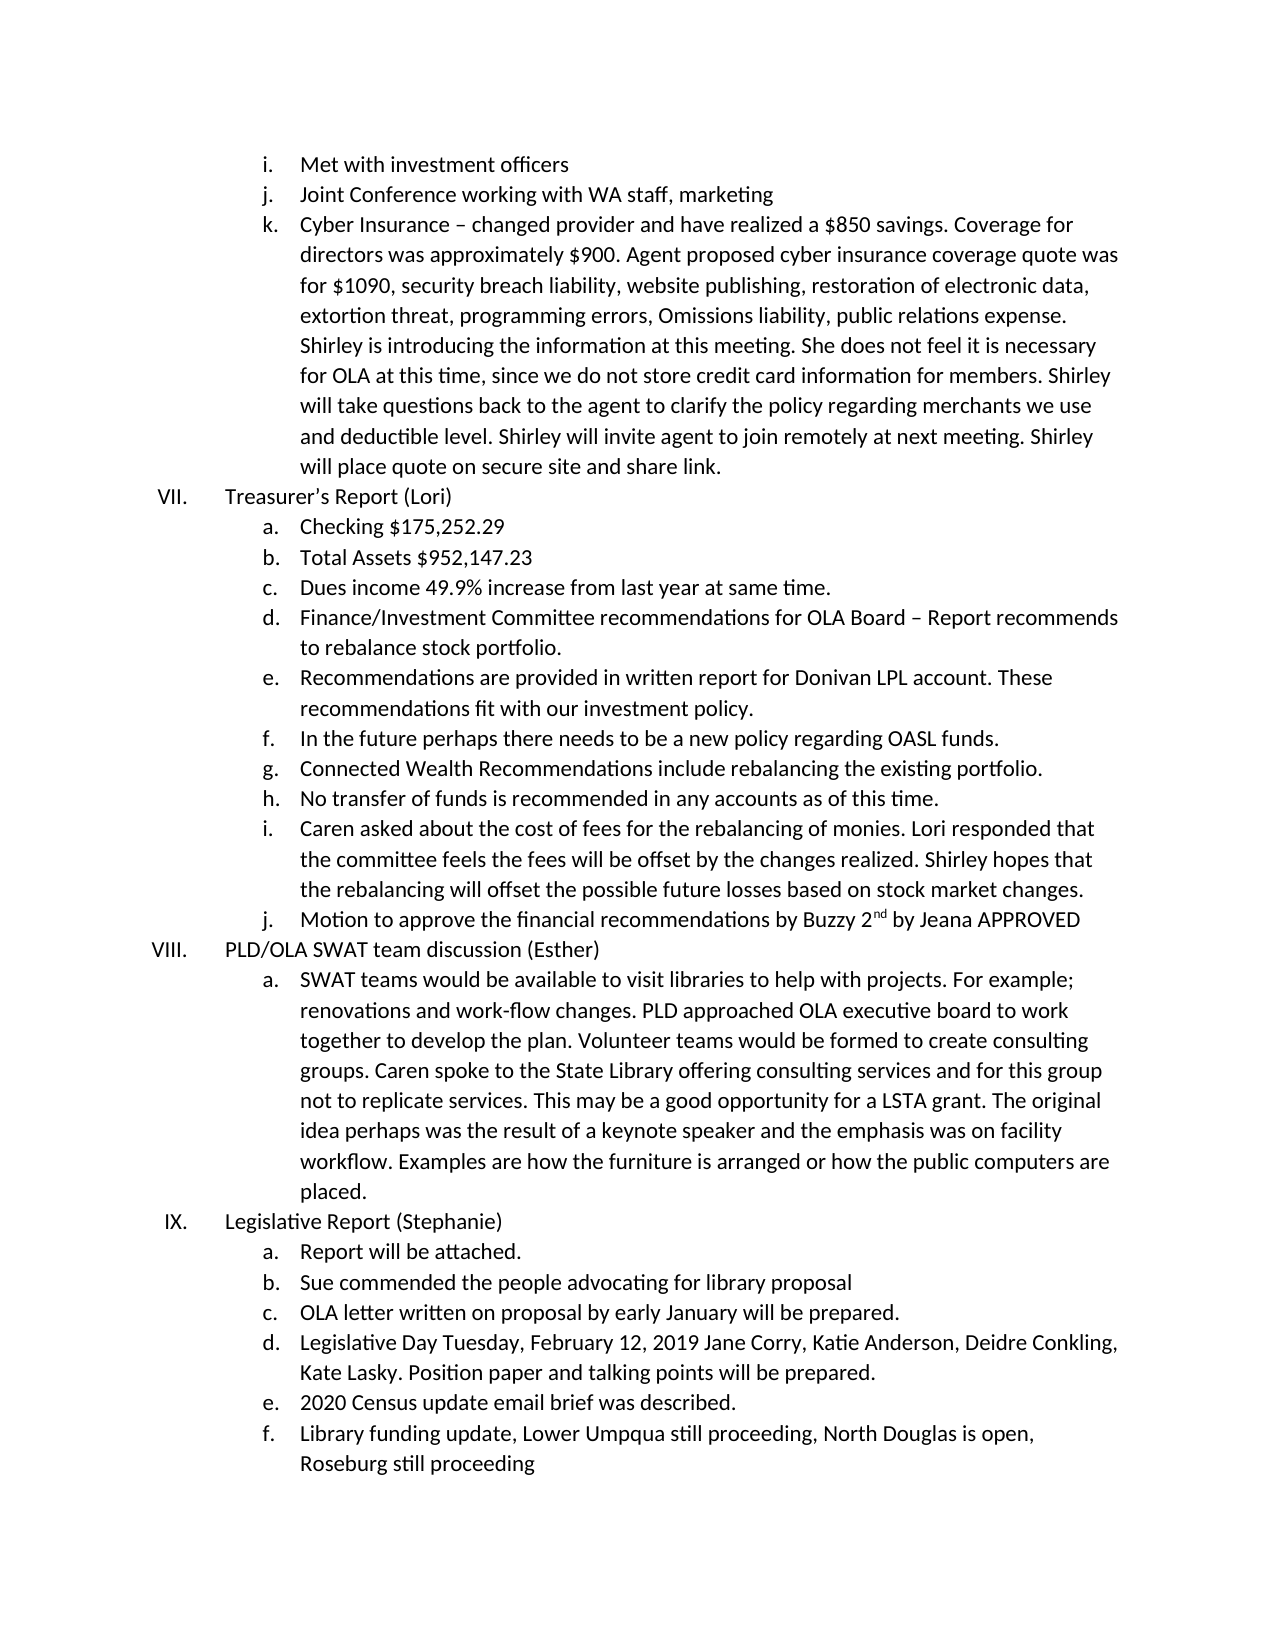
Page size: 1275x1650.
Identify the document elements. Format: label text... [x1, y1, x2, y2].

list Connected Wealth Recommendations include rebalancing the existing portfolio. [262, 754, 1125, 782]
list Sue commended the people advocating for library proposal [262, 1268, 1125, 1296]
list Met with investment officers [262, 150, 1125, 178]
list Dues income 49.9% increase from last year at same time. [262, 573, 1125, 601]
list Legislative Report (Stephanie) [187, 1207, 1125, 1235]
list Recommendations are provided in written report for Donivan LPL account. These recommendations fit with our investment policy. [262, 663, 1125, 722]
list Finance/Investment Committee recommendations for OLA Board – Report recommends to rebalance stock portfolio. [262, 603, 1125, 661]
list Treasurer’s Report (Lori) [187, 482, 1125, 510]
list Caren asked about the cost of fees for the rebalancing of monies. Lori responded that the committee feels the fees will be offset by the changes realized. Shirley hopes that the rebalancing will offset the possible future losses based on stock market changes. [262, 814, 1125, 903]
list PLD/OLA SWAT team discussion (Esther) [187, 935, 1125, 963]
list Report will be attached. [262, 1237, 1125, 1266]
list In the future perhaps there needs to be a new policy regarding OASL funds. [262, 724, 1125, 752]
list Checking $175,252.29 [262, 512, 1125, 541]
list No transfer of funds is recommended in any accounts as of this time. [262, 784, 1125, 812]
list Library funding update, Lower Umpqua still proceeding, North Douglas is open, Roseburg still proceeding [262, 1419, 1125, 1477]
list Motion to approve the financial recommendations by Buzzy 2nd by Jeana APPROVED [262, 905, 1125, 933]
list Cyber Insurance – changed provider and have realized a $850 savings. Coverage for directors was approximately $900. Agent proposed cyber insurance coverage quote was for $1090, security breach liability, website publishing, restoration of electronic data, extortion threat, programming errors, Omissions liability, public relations expense. Shirley is introducing the information at this meeting. She does not feel it is necessary for OLA at this time, since we do not store credit card information for members. Shirley will take questions back to the agent to clarify the policy regarding merchants we use and deductible level. Shirley will invite agent to join remotely at next meeting. Shirley will place quote on secure site and share link. [262, 210, 1125, 480]
list Joint Conference working with WA staff, marketing [262, 180, 1125, 208]
list 2020 Census update email brief was described. [262, 1388, 1125, 1417]
list OLA letter written on proposal by early January will be prepared. [262, 1298, 1125, 1326]
list SWAT teams would be available to visit libraries to help with projects. For example; renovations and work-flow changes. PLD approached OLA executive board to work together to develop the plan. Volunteer teams would be formed to create consulting groups. Caren spoke to the State Library offering consulting services and for this group not to replicate services. This may be a good opportunity for a LSTA grant. The original idea perhaps was the result of a keynote speaker and the emphasis was on facility workflow. Examples are how the furniture is arranged or how the public computers are placed. [262, 966, 1125, 1205]
list Legislative Day Tuesday, February 12, 2019 Jane Corry, Katie Anderson, Deidre Conkling, Kate Lasky. Position paper and talking points will be prepared. [262, 1328, 1125, 1386]
list Total Assets $952,147.23 [262, 543, 1125, 571]
